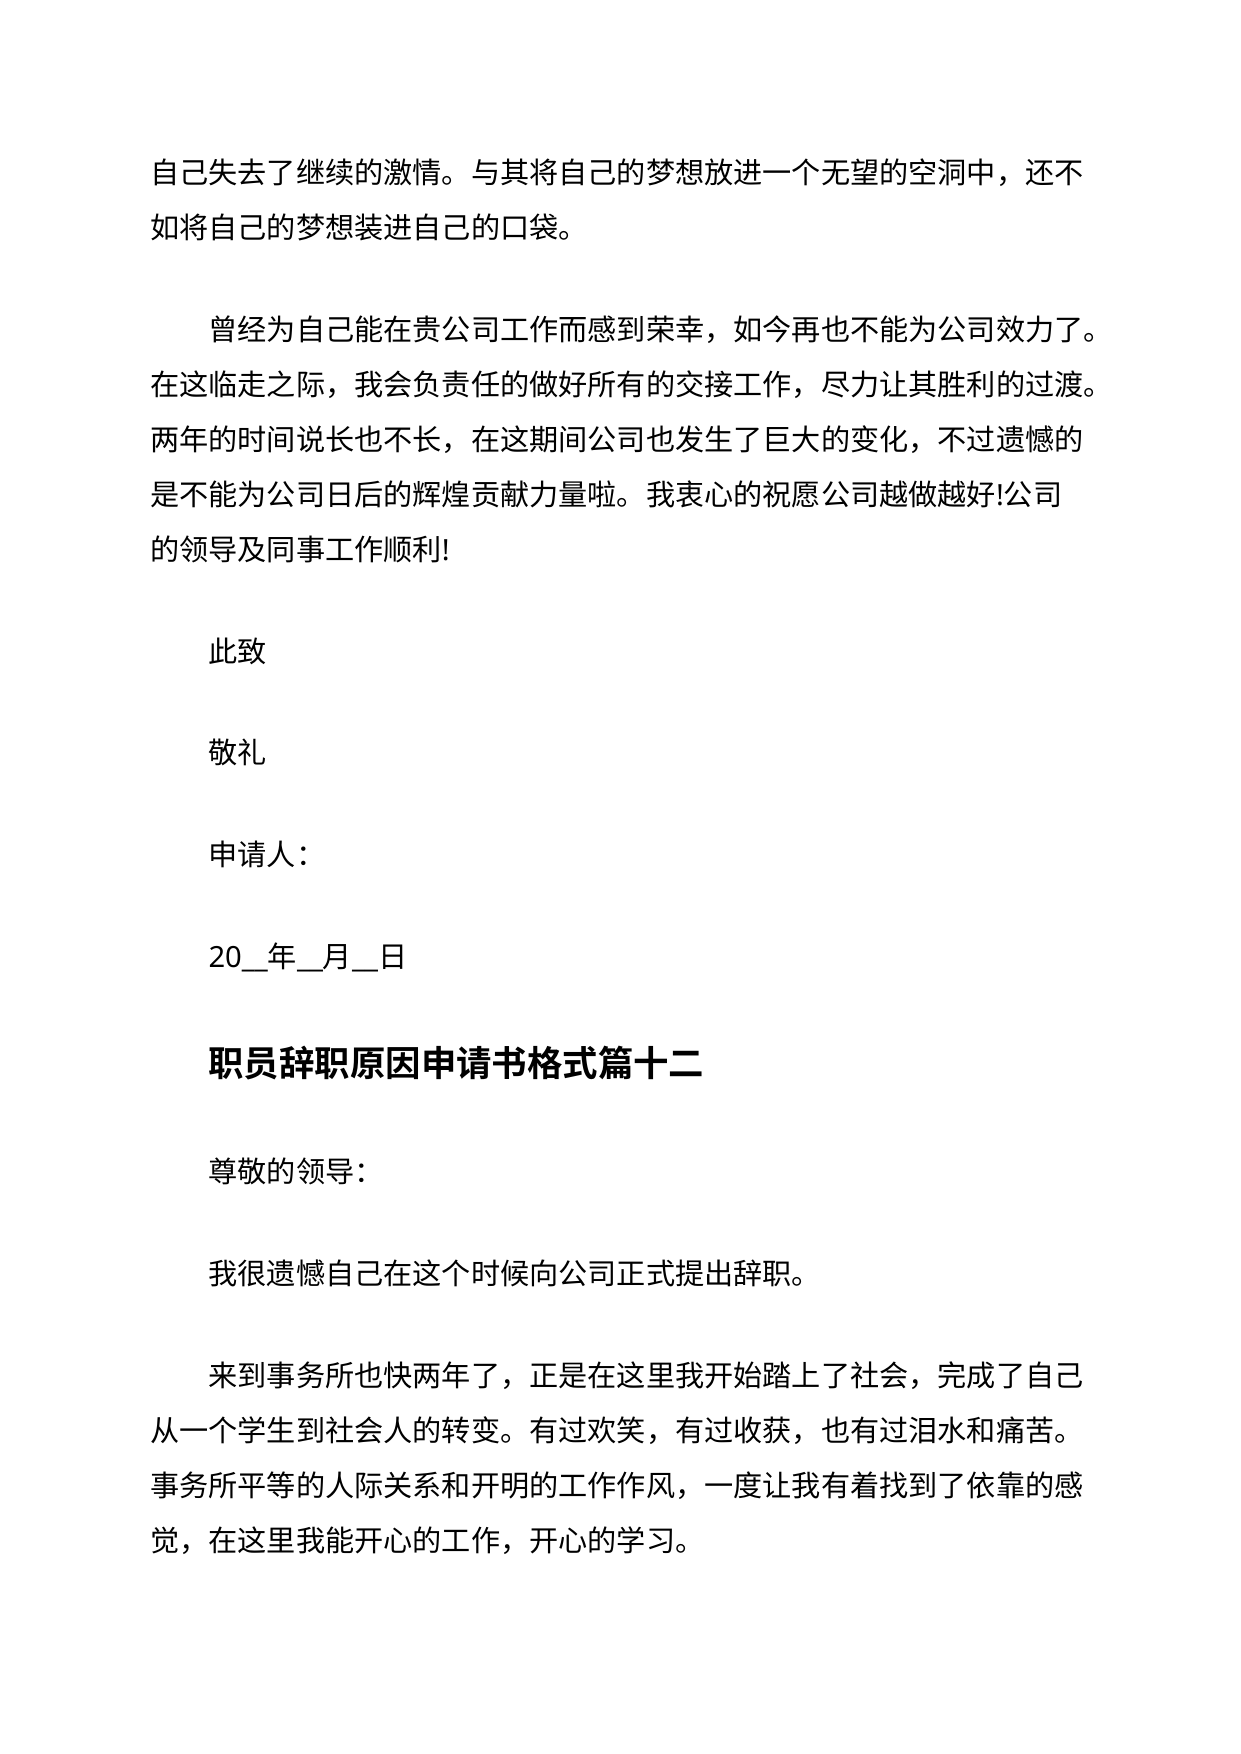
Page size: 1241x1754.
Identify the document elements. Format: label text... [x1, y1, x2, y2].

text 此致 [150, 628, 1090, 671]
text 申请人： [150, 832, 1090, 874]
text 来到事务所也快两年了，正是在这里我开始踏上了社会，完成了自己从一个学生到社会人的转变。有过欢笑，有过收获，也有过泪水和痛苦。事务所平等的人际关系和开明的工作作风，一度让我有着找到了依靠的感觉，在这里我能开心的工作，开心的学习。 [150, 1353, 1090, 1559]
text 20__年__月__日 [150, 934, 1090, 976]
text 曾经为自己能在贵公司工作而感到荣幸，如今再也不能为公司效力了。在这临走之际，我会负责任的做好所有的交接工作，尽力让其胜利的过渡。两年的时间说长也不长，在这期间公司也发生了巨大的变化，不过遗憾的是不能为公司日后的辉煌贡献力量啦。我衷心的祝愿公司越做越好!公司的领导及同事工作顺利! [150, 307, 1090, 569]
text 我很遗憾自己在这个时候向公司正式提出辞职。 [150, 1251, 1090, 1293]
text 尊敬的领导： [150, 1149, 1090, 1191]
text 职员辞职原因申请书格式篇十二 [150, 1036, 1090, 1087]
text 敬礼 [150, 730, 1090, 772]
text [150, 150, 1090, 247]
